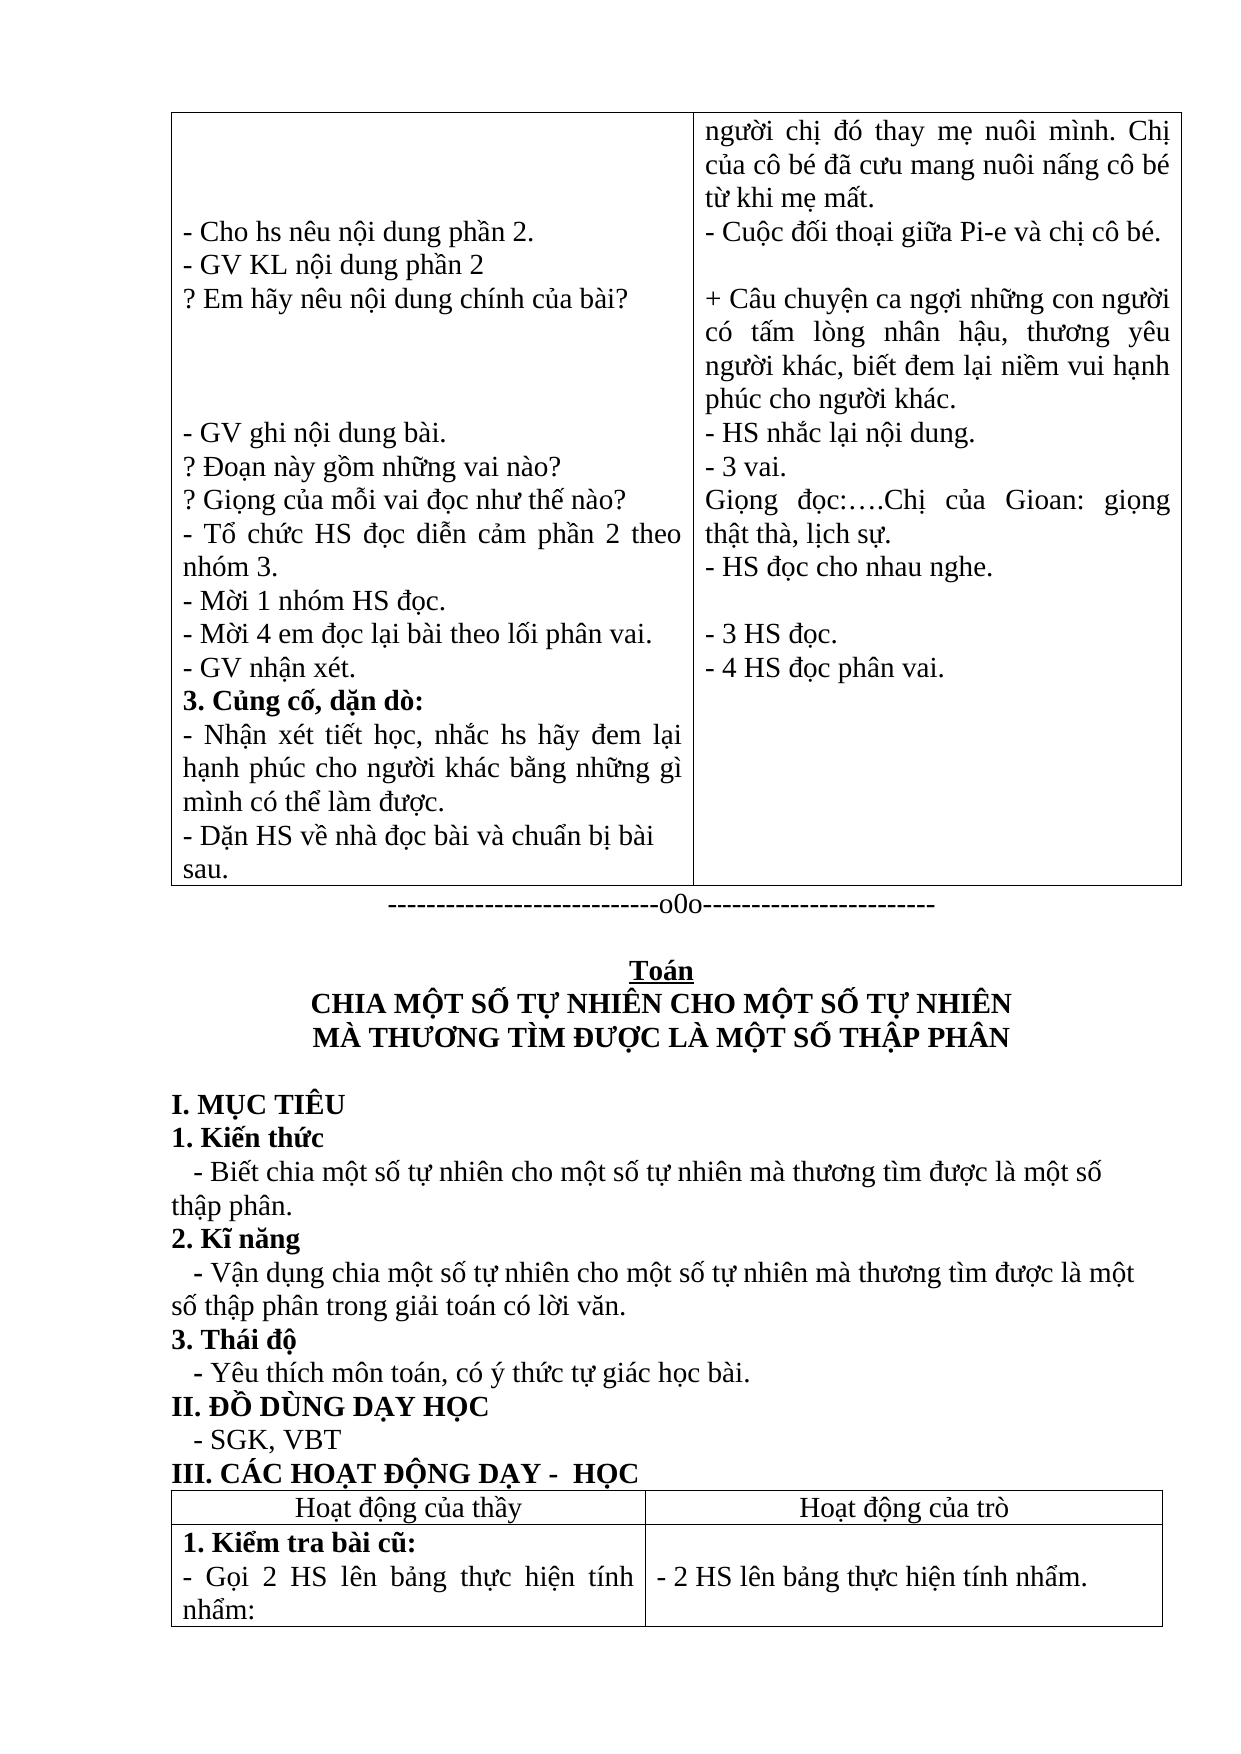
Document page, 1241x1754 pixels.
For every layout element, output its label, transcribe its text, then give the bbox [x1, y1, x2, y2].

text ----------------------------o0o------------------------ [171, 886, 1152, 919]
text III. CÁC HOẠT ĐỘNG DẠY - HỌC [171, 1456, 1152, 1489]
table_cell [172, 113, 693, 885]
text - SGK, VBT [171, 1422, 1152, 1456]
text 1. Kiến thức [171, 1121, 1152, 1154]
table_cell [694, 113, 1181, 885]
text Toán [171, 953, 1152, 986]
text CHIA MỘT SỐ TỰ NHIÊN CHO MỘT SỐ TỰ NHIÊN MÀ THƯƠNG TÌM ĐƯỢC LÀ MỘT SỐ THẬP PHÂN [171, 986, 1152, 1053]
table_header Hoạt động của thầy [172, 1491, 645, 1524]
text - Biết chia một số tự nhiên cho một số tự nhiên mà thương tìm được là một số thập phân. [171, 1154, 1152, 1221]
text 3. Thái độ [171, 1322, 1152, 1355]
text - Vận dụng chia một số tự nhiên cho một số tự nhiên mà thương tìm được là một số thập phân trong giải toán có lời văn. [171, 1255, 1152, 1322]
text 2. Kĩ năng [171, 1221, 1152, 1255]
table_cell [646, 1525, 1162, 1626]
text - Yêu thích môn toán, có ý thức tự giác học bài. [171, 1355, 1152, 1389]
table_header Hoạt động của trò [646, 1491, 1162, 1524]
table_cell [172, 1525, 645, 1626]
text II. ĐỒ DÙNG DẠY HỌC [171, 1389, 1152, 1422]
text I. MỤC TIÊU [171, 1087, 1152, 1121]
